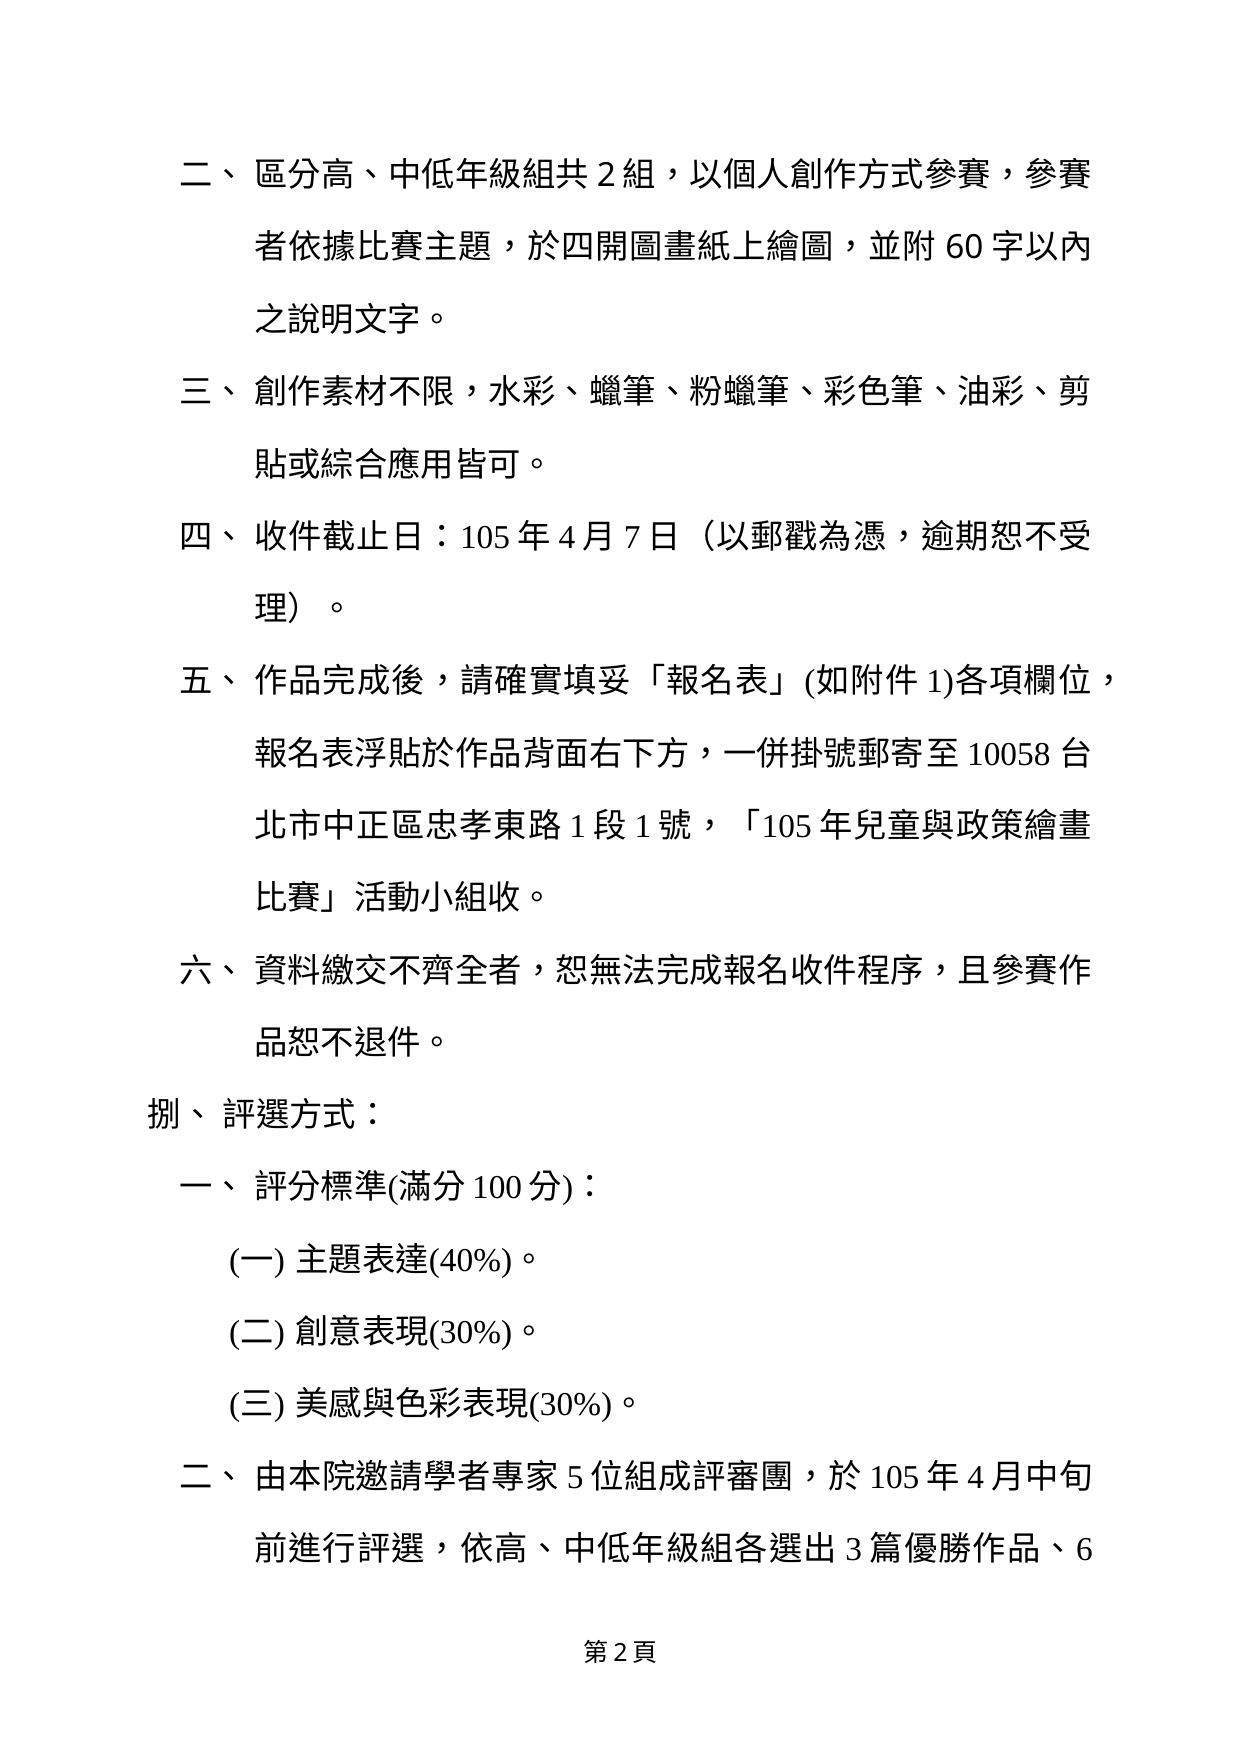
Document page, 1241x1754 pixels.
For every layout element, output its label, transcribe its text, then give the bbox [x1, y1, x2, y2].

list 資料繳交不齊全者，恕無法完成報名收件程序，且參賽作品恕不退件。 [179, 943, 1092, 1064]
list 區分高、中低年級組共2組，以個人創作方式參賽，參賽者依據比賽主題，於四開圖畫紙上繪圖，並附60字以內之說明文字。 [179, 148, 1092, 341]
list 作品完成後，請確實填妥「報名表」(如附件1)各項欄位，報名表浮貼於作品背面右下方，一併掛號郵寄至10058 台北市中正區忠孝東路1段1號，「105年兒童與政策繪畫比賽」活動小組收。 [179, 654, 1092, 919]
list 主題表達(40%)。 [229, 1232, 1092, 1281]
list 評分標準(滿分100分)： [179, 1160, 1092, 1208]
list 評選方式： [148, 1088, 1092, 1136]
list 美感與色彩表現(30%)。 [229, 1377, 1092, 1425]
list 收件截止日：105年4月7日（以郵戳為憑，逾期恕不受理）。 [179, 509, 1092, 630]
list 創作素材不限，水彩、蠟筆、粉蠟筆、彩色筆、油彩、剪貼或綜合應用皆可。 [179, 365, 1092, 486]
list 創意表現(30%)。 [229, 1305, 1092, 1353]
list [179, 1449, 1092, 1570]
